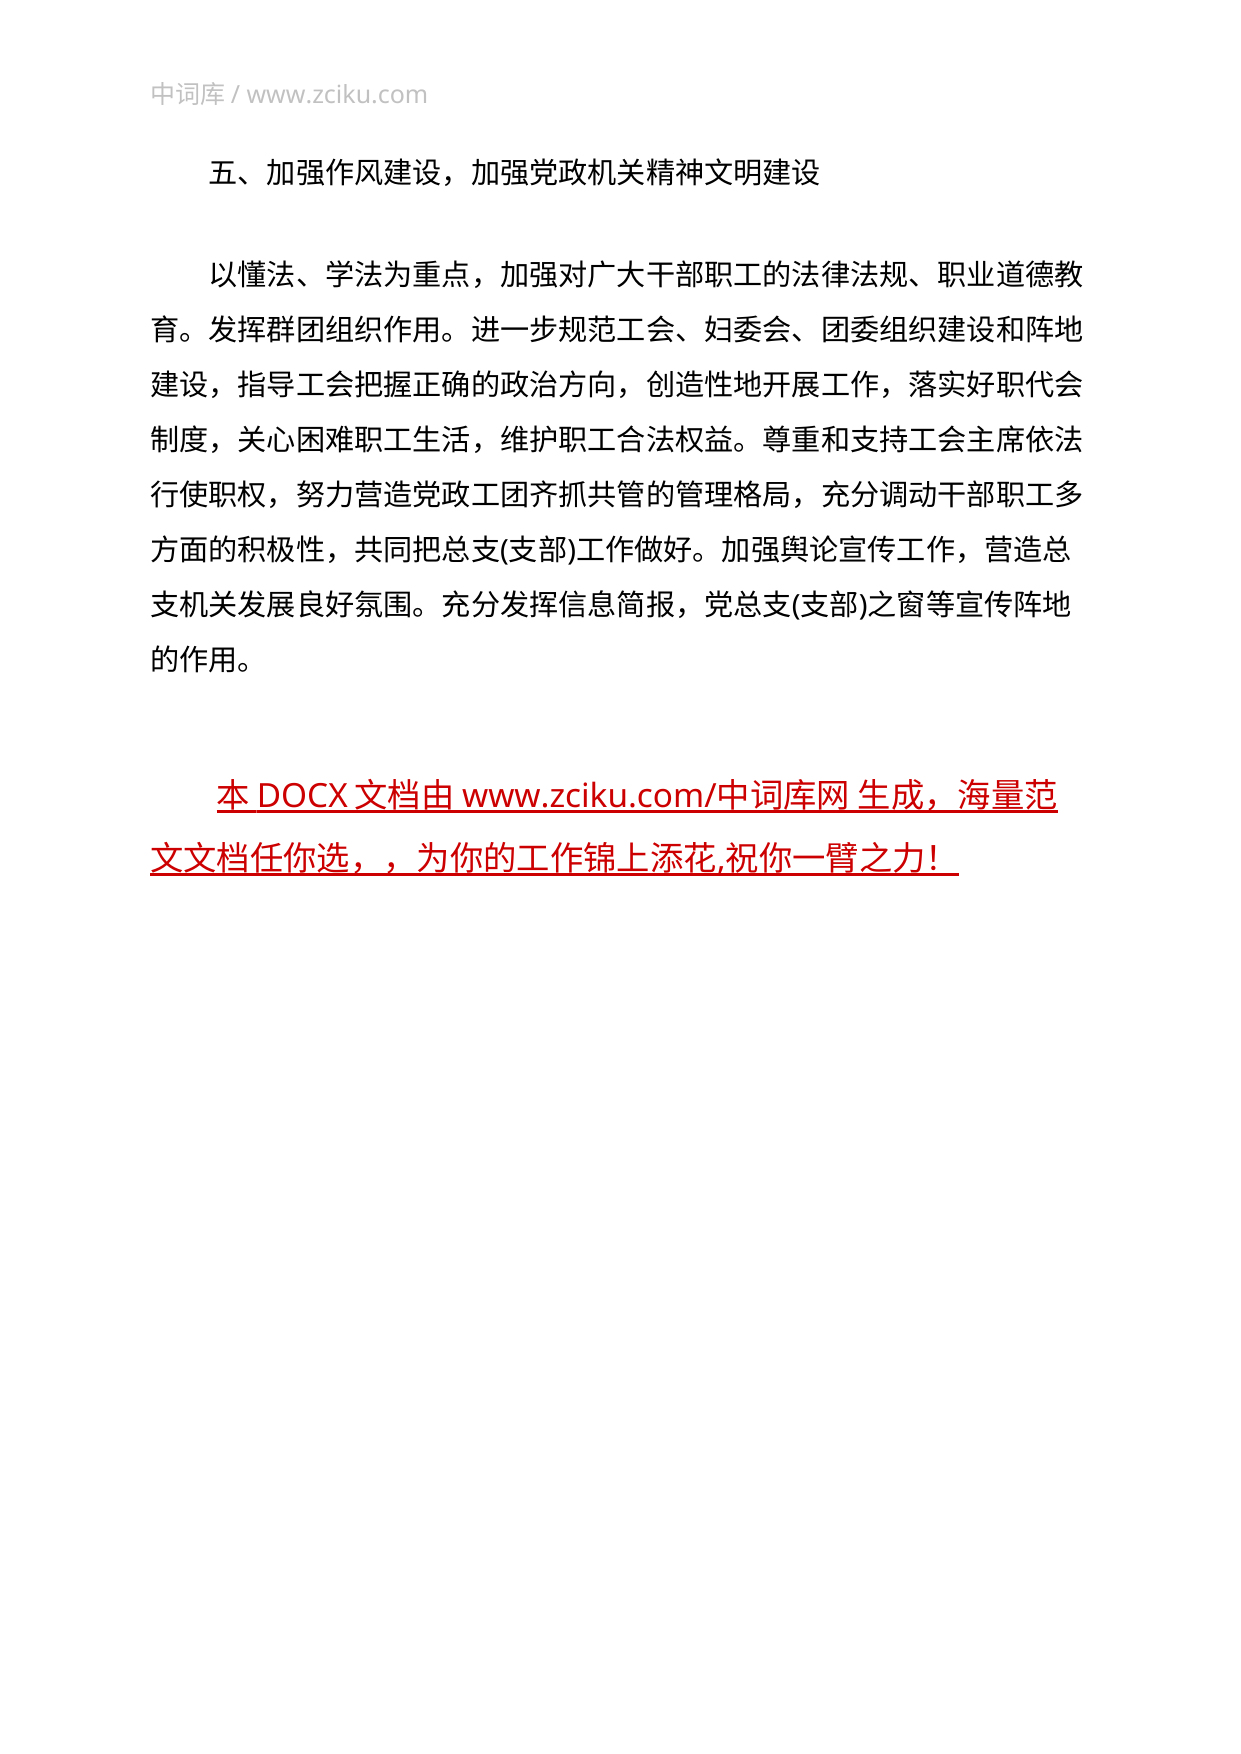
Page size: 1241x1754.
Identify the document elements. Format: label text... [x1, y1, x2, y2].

text 五、加强作风建设，加强党政机关精神文明建设 [150, 150, 1090, 192]
text 以懂法、学法为重点，加强对广大干部职工的法律法规、职业道德教育。发挥群团组织作用。进一步规范工会、妇委会、团委组织建设和阵地建设，指导工会把握正确的政治方向，创造性地开展工作，落实好职代会制度，关心困难职工生活，维护职工合法权益。尊重和支持工会主席依法行使职权，努力营造党政工团齐抓共管的管理格局，充分调动干部职工多方面的积极性，共同把总支(支部)工作做好。加强舆论宣传工作，营造总支机关发展良好氛围。充分发挥信息简报，党总支(支部)之窗等宣传阵地的作用。 [150, 252, 1090, 678]
text 本DOCX文档由 www.zciku.com/中词库网 生成，海量范文文档任你选，，为你的工作锦上添花,祝你一臂之力！ [150, 769, 1090, 881]
